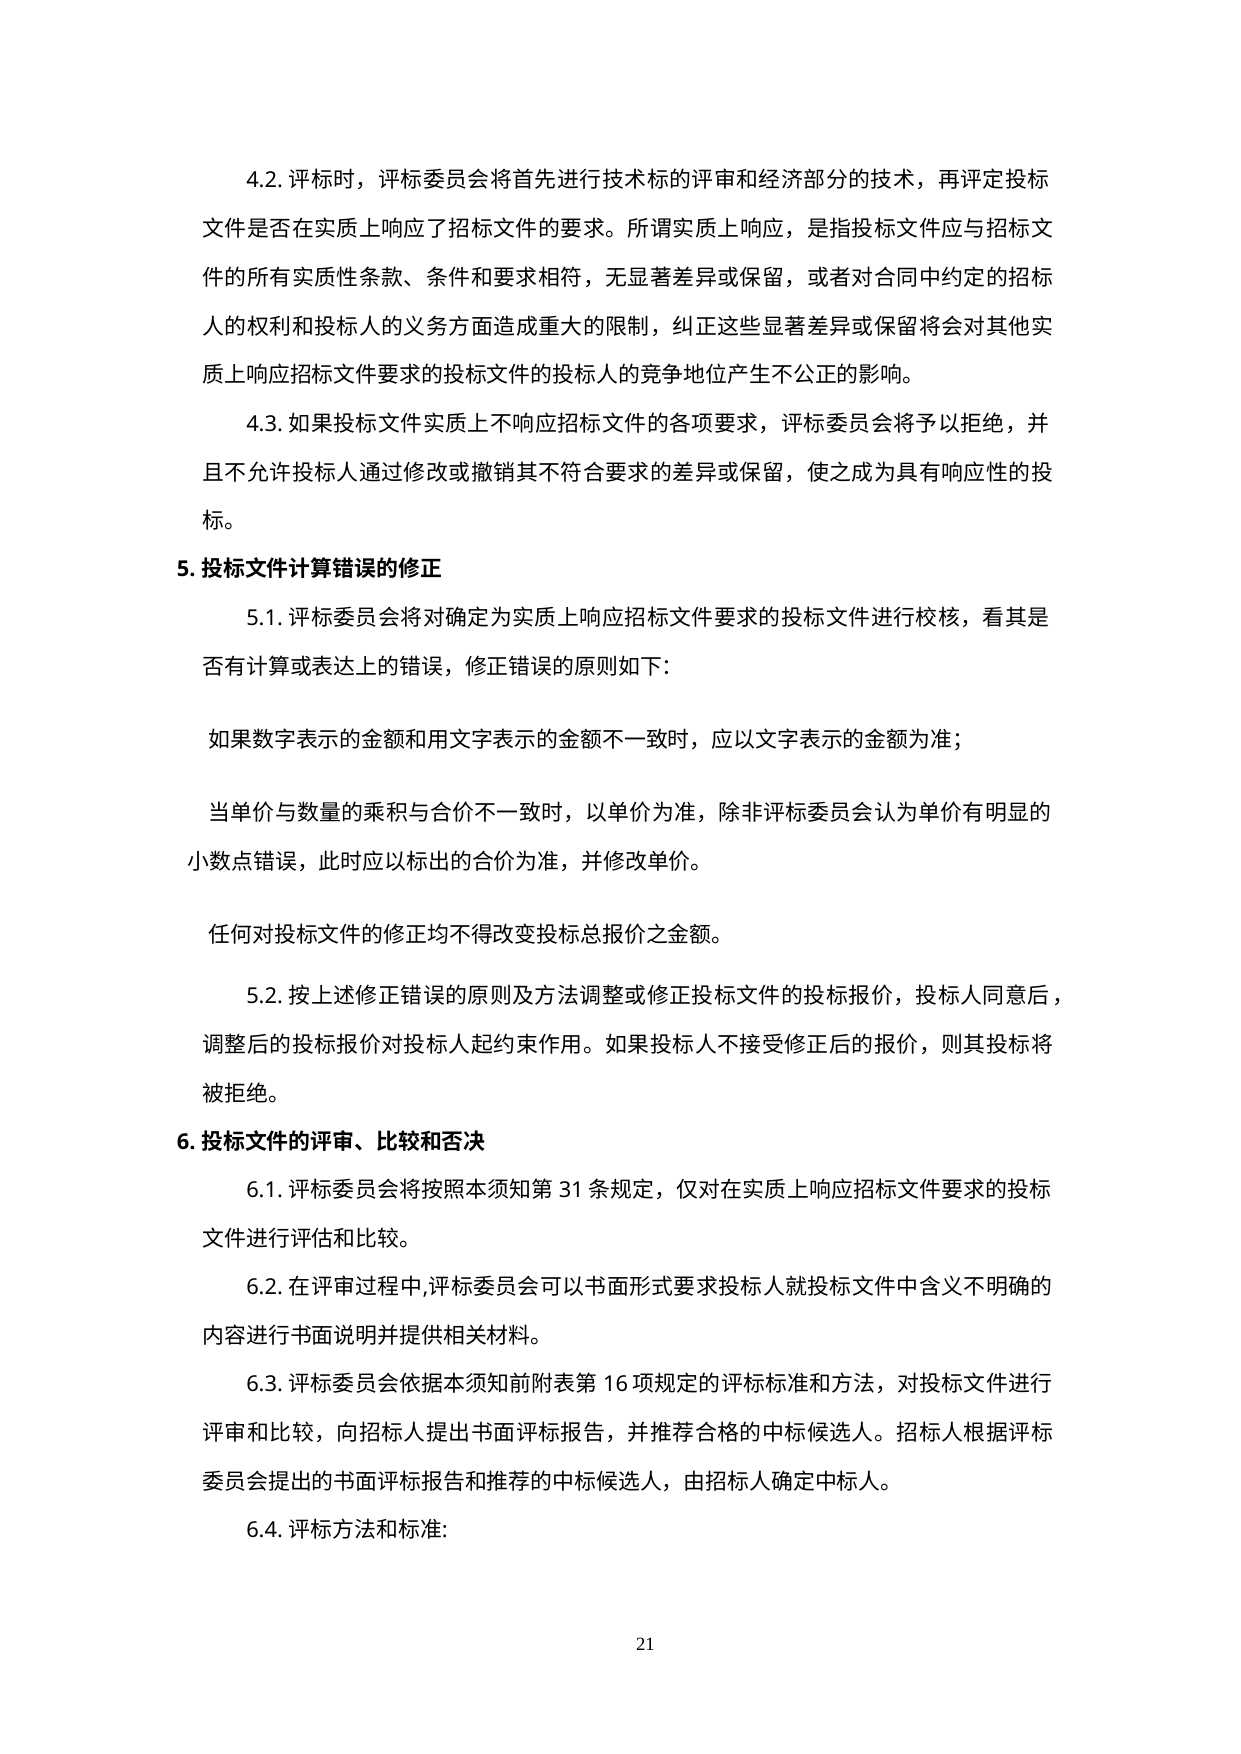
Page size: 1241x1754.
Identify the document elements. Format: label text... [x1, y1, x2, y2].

subtitle 评标委员会将对确定为实质上响应招标文件要求的投标文件进行校核，看其是否有计算或表达上的错误，修正错误的原则如下： [202, 599, 1053, 681]
subtitle 投标文件计算错误的修正 [177, 551, 1053, 584]
subtitle 按上述修正错误的原则及方法调整或修正投标文件的投标报价，投标人同意后，调整后的投标报价对投标人起约束作用。如果投标人不接受修正后的报价，则其投标将被拒绝。 [202, 978, 1053, 1108]
subtitle 投标文件的评审、比较和否决 [177, 1124, 1053, 1156]
subtitle 如果投标文件实质上不响应招标文件的各项要求，评标委员会将予以拒绝，并且不允许投标人通过修改或撤销其不符合要求的差异或保留，使之成为具有响应性的投标。 [202, 405, 1053, 535]
subtitle 评标方法和标准: [202, 1512, 1053, 1544]
subtitle 如果数字表示的金额和用文字表示的金额不一致时，应以文字表示的金额为准； [187, 722, 1053, 754]
subtitle 任何对投标文件的修正均不得改变投标总报价之金额。 [187, 917, 1053, 949]
subtitle 评标时，评标委员会将首先进行技术标的评审和经济部分的技术，再评定投标文件是否在实质上响应了招标文件的要求。所谓实质上响应，是指投标文件应与招标文件的所有实质性条款、条件和要求相符，无显著差异或保留，或者对合同中约定的招标人的权利和投标人的义务方面造成重大的限制，纠正这些显著差异或保留将会对其他实质上响应招标文件要求的投标文件的投标人的竞争地位产生不公正的影响。 [202, 162, 1053, 389]
subtitle 评标委员会依据本须知前附表第16项规定的评标标准和方法，对投标文件进行评审和比较，向招标人提出书面评标报告，并推荐合格的中标候选人。招标人根据评标委员会提出的书面评标报告和推荐的中标候选人，由招标人确定中标人。 [202, 1366, 1053, 1496]
subtitle 当单价与数量的乘积与合价不一致时，以单价为准，除非评标委员会认为单价有明显的小数点错误，此时应以标出的合价为准，并修改单价。 [187, 795, 1053, 876]
subtitle 评标委员会将按照本须知第31条规定，仅对在实质上响应招标文件要求的投标文件进行评估和比较。 [202, 1172, 1053, 1253]
subtitle 在评审过程中,评标委员会可以书面形式要求投标人就投标文件中含义不明确的内容进行书面说明并提供相关材料。 [202, 1269, 1053, 1350]
